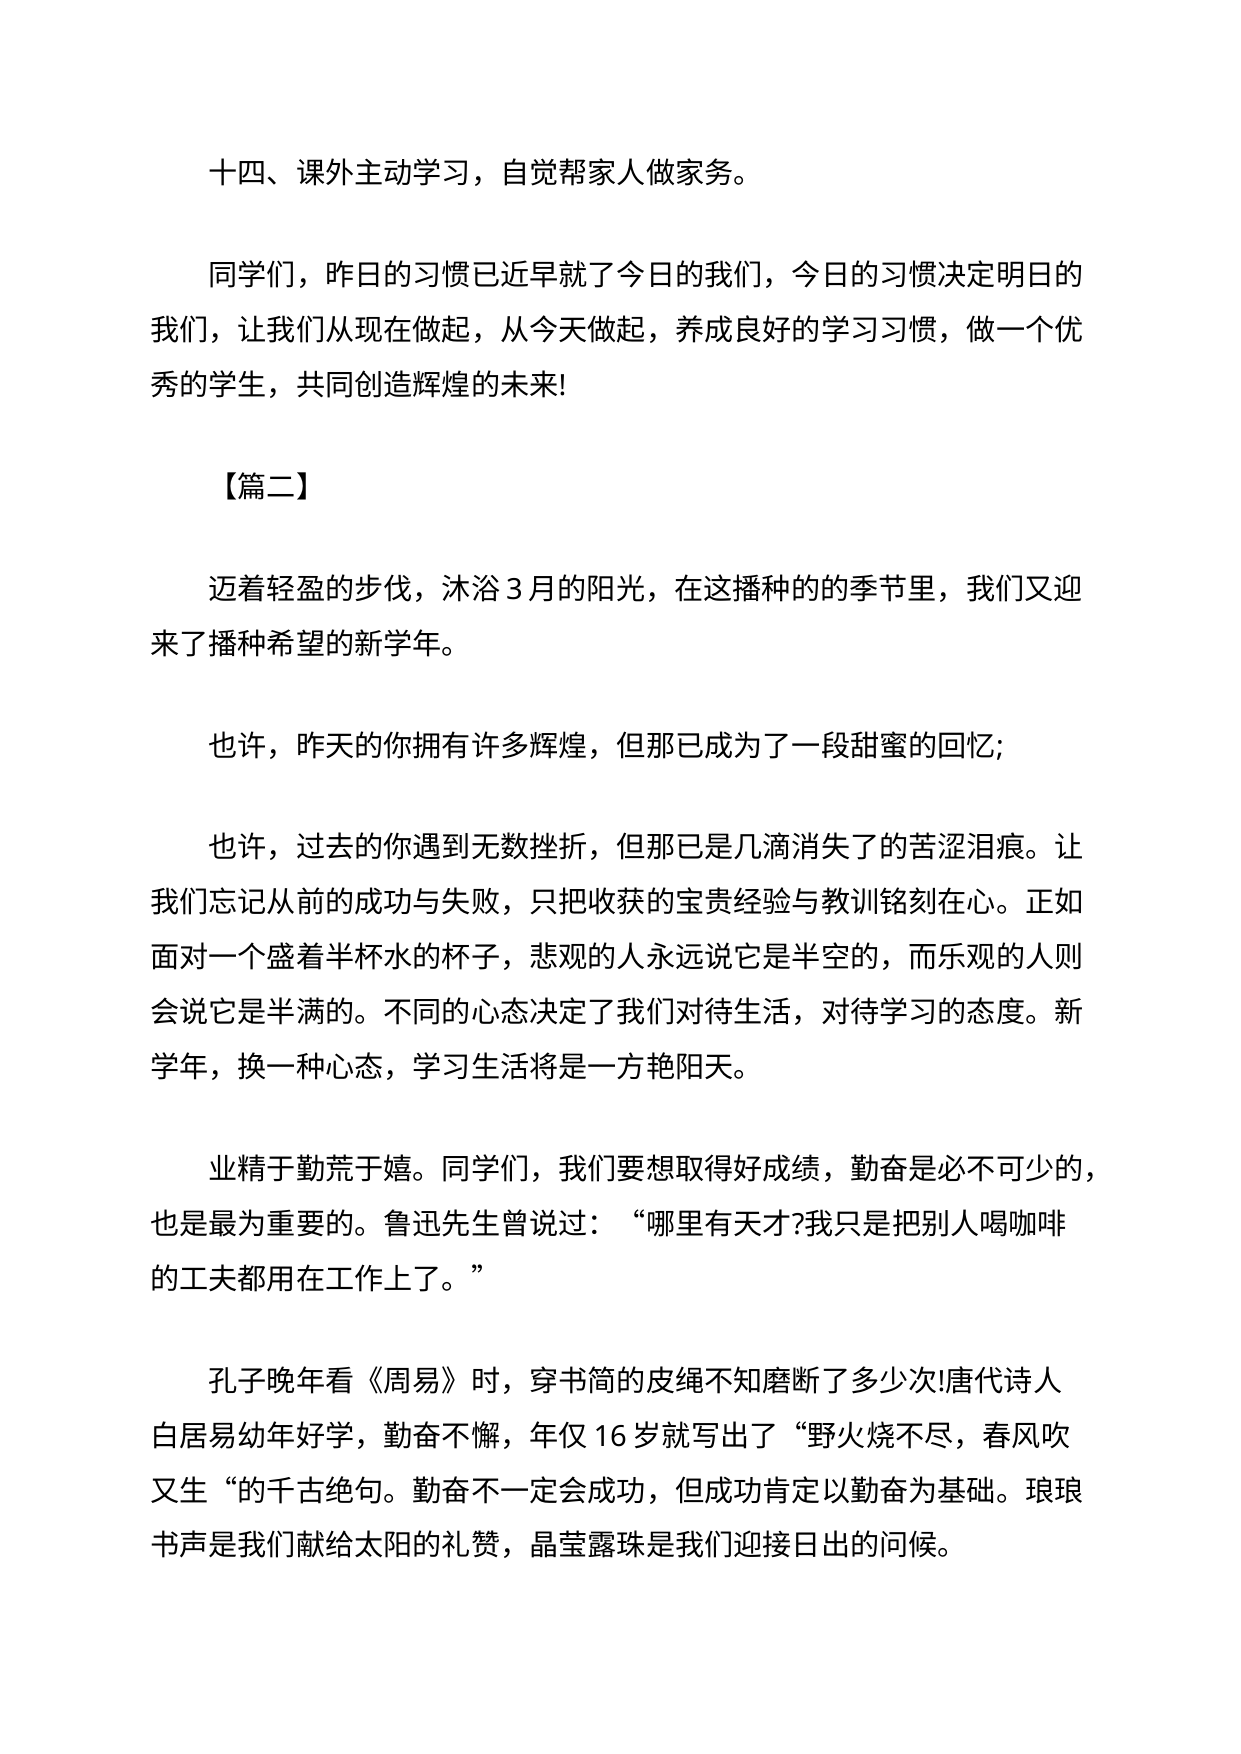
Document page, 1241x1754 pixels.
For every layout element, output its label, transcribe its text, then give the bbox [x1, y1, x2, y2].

text 业精于勤荒于嬉。同学们，我们要想取得好成绩，勤奋是必不可少的，也是最为重要的。鲁迅先生曾说过：“哪里有天才?我只是把别人喝咖啡的工夫都用在工作上了。” [150, 1145, 1090, 1298]
text 十四、课外主动学习，自觉帮家人做家务。 [150, 150, 1090, 192]
text 同学们，昨日的习惯已近早就了今日的我们，今日的习惯决定明日的我们，让我们从现在做起，从今天做起，养成良好的学习习惯，做一个优秀的学生，共同创造辉煌的未来! [150, 252, 1090, 404]
text 【篇二】 [150, 463, 1090, 506]
text 也许，昨天的你拥有许多辉煌，但那已成为了一段甜蜜的回忆; [150, 722, 1090, 764]
text 也许，过去的你遇到无数挫折，但那已是几滴消失了的苦涩泪痕。让我们忘记从前的成功与失败，只把收获的宝贵经验与教训铭刻在心。正如面对一个盛着半杯水的杯子，悲观的人永远说它是半空的，而乐观的人则会说它是半满的。不同的心态决定了我们对待生活，对待学习的态度。新学年，换一种心态，学习生活将是一方艳阳天。 [150, 824, 1090, 1086]
text 孔子晚年看《周易》时，穿书简的皮绳不知磨断了多少次!唐代诗人白居易幼年好学，勤奋不懈，年仅16岁就写出了“野火烧不尽，春风吹又生“的千古绝句。勤奋不一定会成功，但成功肯定以勤奋为基础。琅琅书声是我们献给太阳的礼赞，晶莹露珠是我们迎接日出的问候。 [150, 1357, 1090, 1564]
text 迈着轻盈的步伐，沐浴3月的阳光，在这播种的的季节里，我们又迎来了播种希望的新学年。 [150, 565, 1090, 663]
